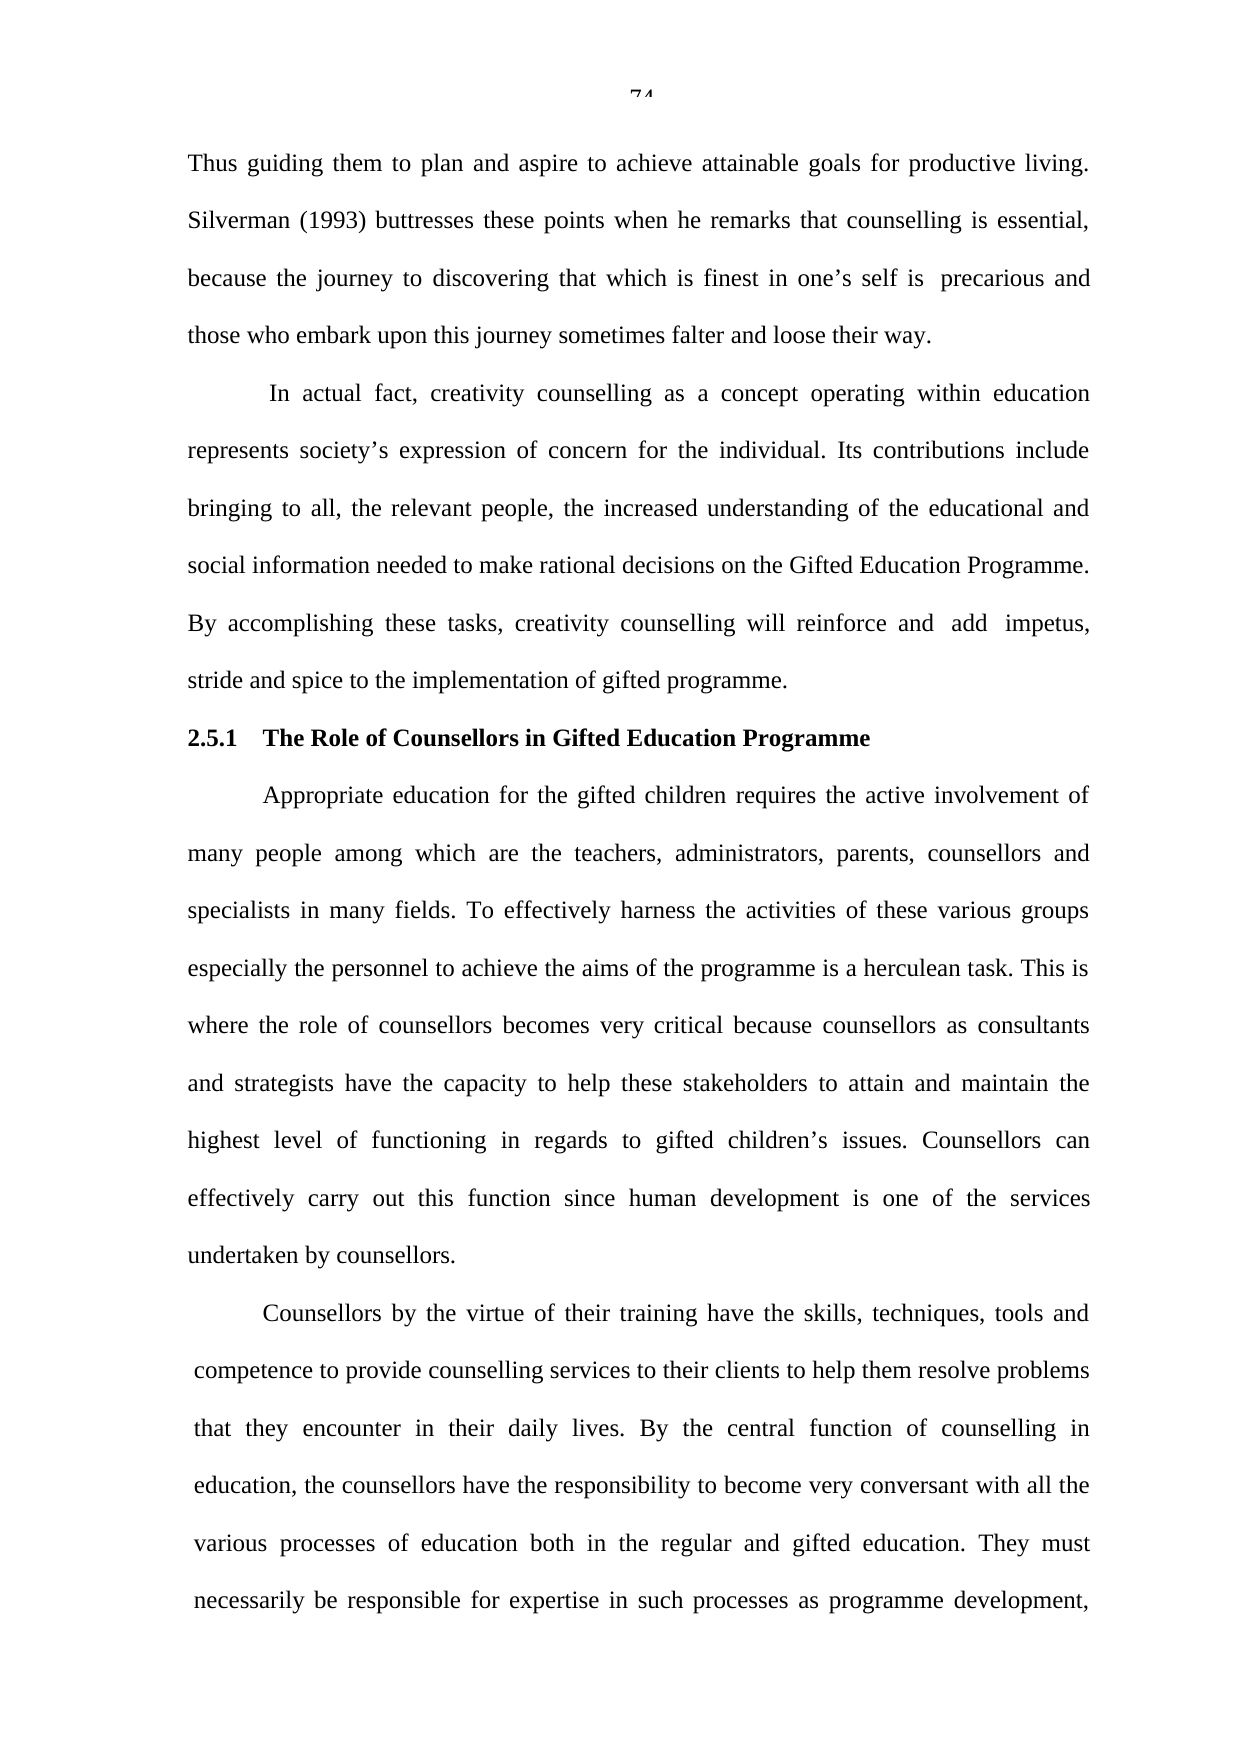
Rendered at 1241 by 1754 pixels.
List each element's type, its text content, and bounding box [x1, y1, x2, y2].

text Thus guiding them to plan and aspire to achieve attainable goals for productive living. Silverman (1993) buttresses these points when he remarks that counselling is essential, because the journey to discovering that which is finest in one’s self is precarious and those who embark upon this journey sometimes falter and loose their way. [187, 148, 1090, 349]
text Counsellors by the virtue of their training have the skills, techniques, tools and competence to provide counselling services to their clients to help them resolve problems that they encounter in their daily lives. By the central function of counselling in education, the counsellors have the responsibility to become very conversant with all the various processes of education both in the regular and gifted education. They must necessarily be responsible for expertise in such processes as programme development, [194, 1298, 1090, 1614]
text Appropriate education for the gifted children requires the active involvement of many people among which are the teachers, administrators, parents, counsellors and specialists in many fields. To effectively harness the activities of these various groups especially the personnel to achieve the aims of the programme is a herculean task. This is where the role of counsellors becomes very critical because counsellors as consultants and strategists have the capacity to help these stakeholders to attain and maintain the highest level of functioning in regards to gifted children’s issues. Counsellors can effectively carry out this function since human development is one of the services undertaken by counsellors. [187, 781, 1090, 1269]
text In actual fact, creativity counselling as a concept operating within education represents society’s expression of concern for the individual. Its contributions include bringing to all, the relevant people, the increased understanding of the educational and social information needed to make rational decisions on the Gifted Education Programme. By accomplishing these tasks, creativity counselling will reinforce and add impetus, stride and spice to the implementation of gifted programme. [187, 378, 1091, 694]
subtitle The Role of Counsellors in Gifted Education Programme [187, 723, 1188, 752]
